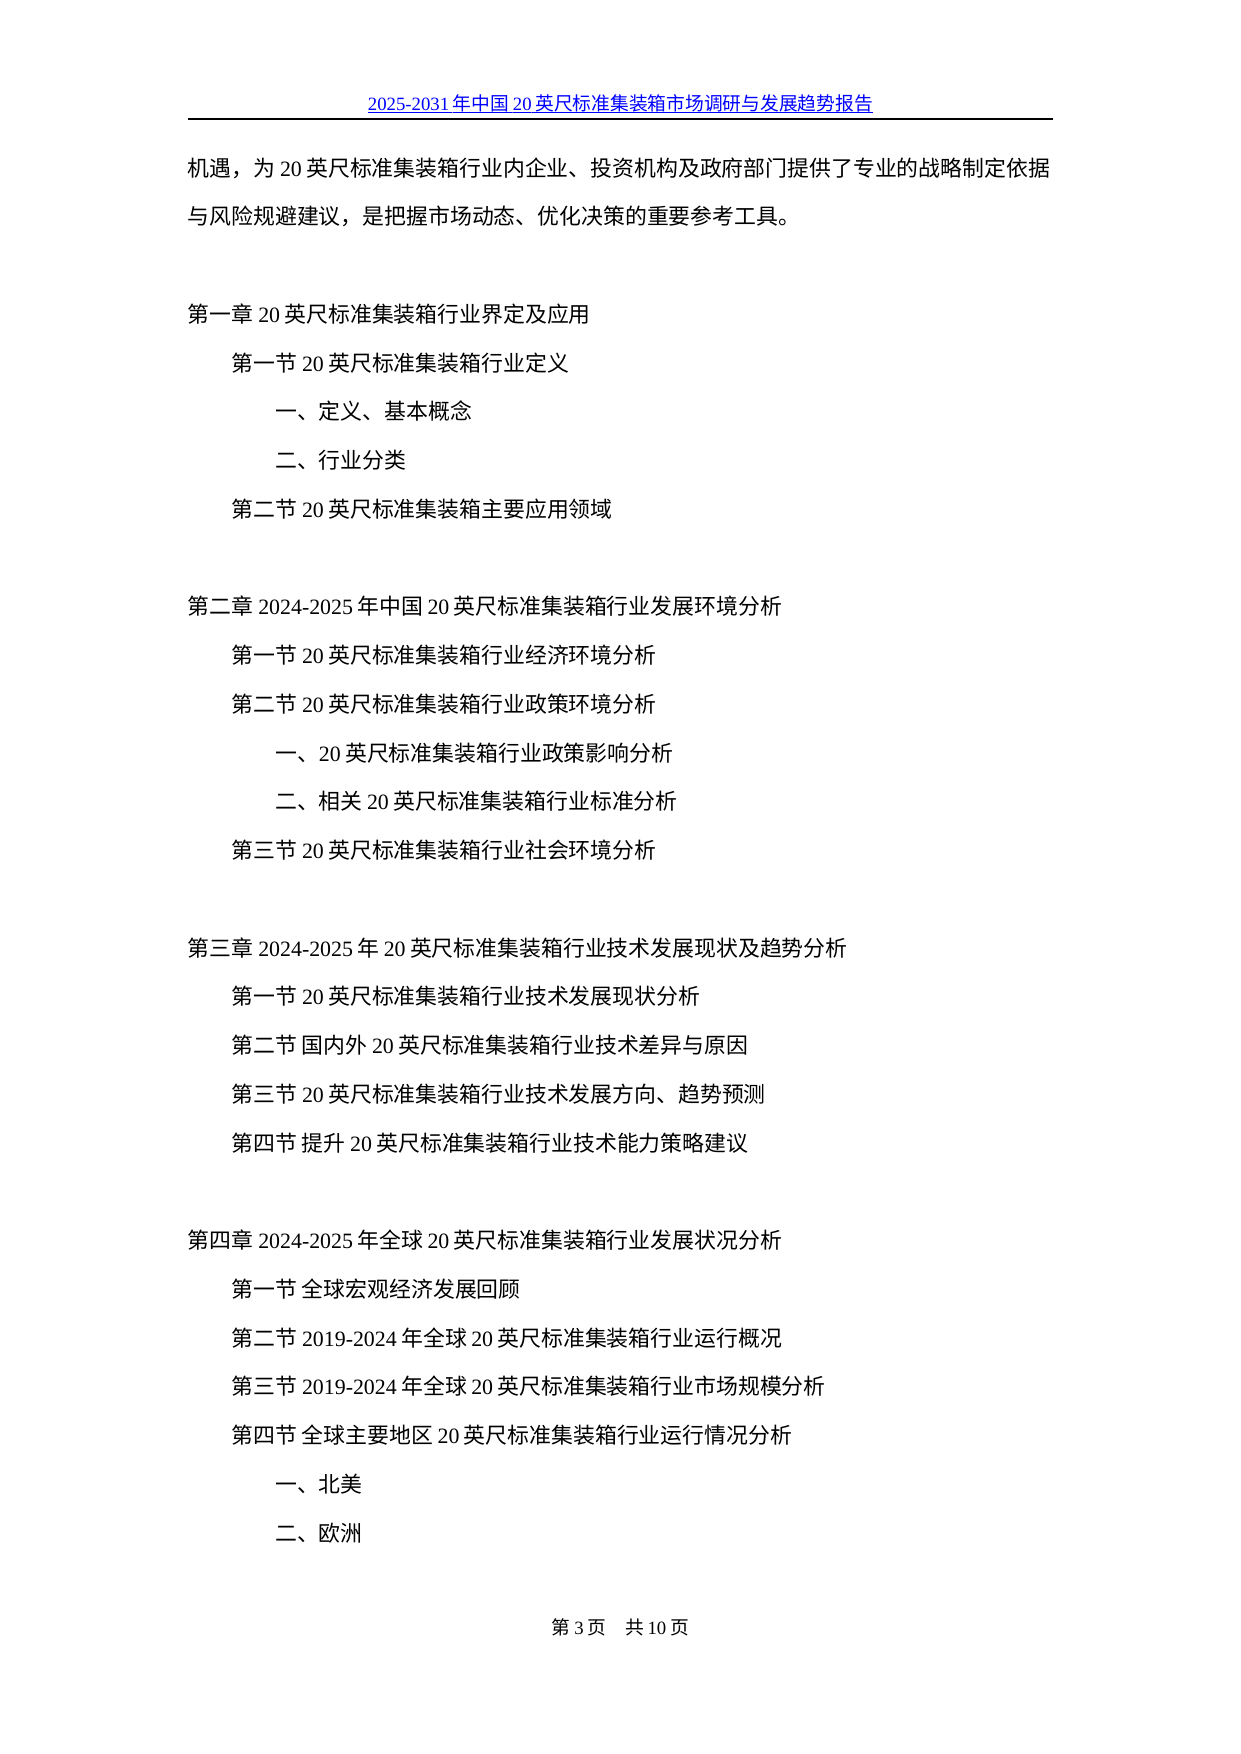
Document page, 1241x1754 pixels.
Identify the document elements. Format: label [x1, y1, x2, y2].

text [187, 150, 1053, 1548]
